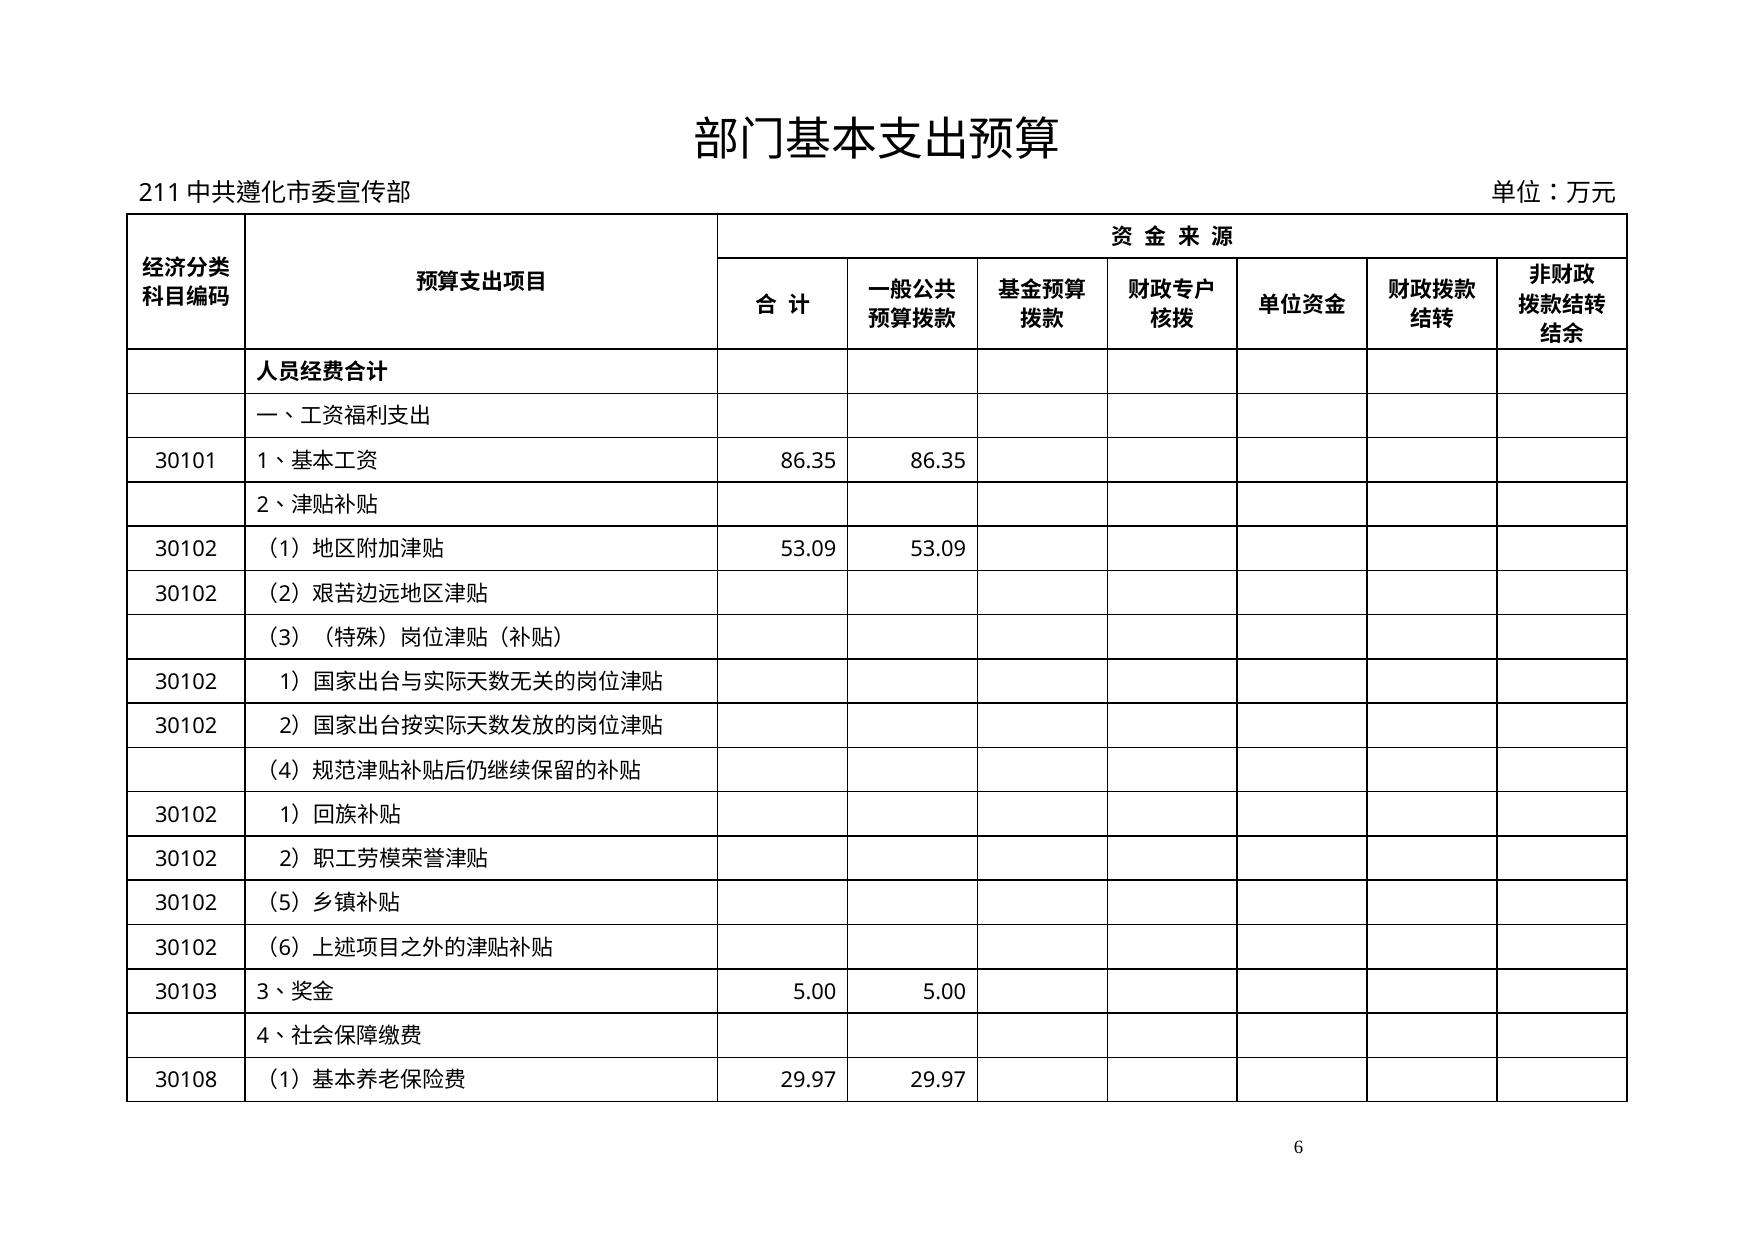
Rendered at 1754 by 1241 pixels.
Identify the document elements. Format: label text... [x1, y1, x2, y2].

table_cell [718, 792, 847, 835]
table_cell 基金预算 拨款 [978, 259, 1107, 348]
table_cell [1498, 660, 1626, 702]
table_cell [978, 792, 1107, 835]
table_header 211中共遵化市委宣传部 [128, 170, 717, 213]
table_cell [1108, 483, 1236, 525]
table_cell [1108, 660, 1236, 702]
table_cell [1498, 438, 1626, 481]
table_cell [978, 438, 1107, 481]
table_cell [978, 925, 1107, 968]
table_cell [1108, 792, 1236, 835]
table_cell [1368, 748, 1496, 791]
table_cell [848, 1014, 977, 1056]
table_cell 29.97 [848, 1058, 977, 1101]
table_cell [848, 792, 977, 835]
table_cell [1108, 704, 1236, 747]
table_cell [1498, 615, 1626, 658]
table_cell [718, 748, 847, 791]
table_cell 一般公共 预算拨款 [848, 259, 977, 348]
table_cell [978, 1058, 1107, 1101]
table_cell [978, 881, 1107, 924]
table_cell [1108, 1058, 1236, 1101]
table_cell [1368, 350, 1496, 392]
table_cell [128, 394, 244, 437]
table_cell [848, 660, 977, 702]
table_cell 30102 [128, 881, 244, 924]
table_cell [848, 837, 977, 879]
table_cell [848, 704, 977, 747]
table_cell [1498, 527, 1626, 569]
table_cell [1368, 483, 1496, 525]
table_cell 30102 [128, 527, 244, 569]
table_cell [1108, 438, 1236, 481]
table_cell [1108, 925, 1236, 968]
table_cell 财政拨款 结转 [1368, 259, 1496, 348]
table_cell （1）地区附加津贴 [246, 527, 717, 569]
table_cell （6）上述项目之外的津贴补贴 [246, 925, 717, 968]
table_cell [1238, 660, 1366, 702]
table_cell 30102 [128, 792, 244, 835]
table_cell [1368, 527, 1496, 569]
table_cell [978, 837, 1107, 879]
table_cell （2）艰苦边远地区津贴 [246, 571, 717, 614]
table_cell [1238, 970, 1366, 1012]
table_cell [128, 615, 244, 658]
table_cell [978, 615, 1107, 658]
table_cell 2、津贴补贴 [246, 483, 717, 525]
table_cell 30101 [128, 438, 244, 481]
table_cell [718, 1014, 847, 1056]
table_cell [1498, 1058, 1626, 1101]
table_cell [1108, 527, 1236, 569]
table_cell 2）职工劳模荣誉津贴 [246, 837, 717, 879]
table_cell 5.00 [848, 970, 977, 1012]
table_cell [1498, 704, 1626, 747]
table_cell [1238, 1058, 1366, 1101]
table_cell [1108, 350, 1236, 392]
table_cell [1238, 394, 1366, 437]
table_cell [848, 925, 977, 968]
table_cell 30102 [128, 837, 244, 879]
table_cell 人员经费合计 [246, 350, 717, 392]
table_cell [1498, 837, 1626, 879]
table_cell 一、工资福利支出 [246, 394, 717, 437]
table_cell [848, 571, 977, 614]
table_cell 3、奖金 [246, 970, 717, 1012]
table_cell [1498, 394, 1626, 437]
table_cell 预算支出项目 [246, 215, 717, 348]
text 部门基本支出预算 [142, 106, 1612, 169]
table_cell 4、社会保障缴费 [246, 1014, 717, 1056]
table_cell [848, 615, 977, 658]
table_cell [1238, 571, 1366, 614]
table_cell 30108 [128, 1058, 244, 1101]
table_cell 1、基本工资 [246, 438, 717, 481]
table_cell （5）乡镇补贴 [246, 881, 717, 924]
table_cell [1368, 438, 1496, 481]
table_cell [1368, 571, 1496, 614]
table_cell [1238, 527, 1366, 569]
table_cell [128, 748, 244, 791]
table_cell 财政专户 核拨 [1108, 259, 1236, 348]
table_cell （4）规范津贴补贴后仍继续保留的补贴 [246, 748, 717, 791]
table_cell [718, 660, 847, 702]
table_cell [718, 925, 847, 968]
table_cell [1108, 748, 1236, 791]
table_cell [1108, 881, 1236, 924]
table_cell [1238, 438, 1366, 481]
table_cell [128, 1014, 244, 1056]
table_cell [1238, 881, 1366, 924]
table_cell [1368, 704, 1496, 747]
table_cell [1238, 704, 1366, 747]
table_cell [1238, 792, 1366, 835]
table_cell [1498, 792, 1626, 835]
table_cell [128, 483, 244, 525]
table_cell [978, 660, 1107, 702]
table_cell 30102 [128, 571, 244, 614]
table_cell [1238, 1014, 1366, 1056]
table_cell [1108, 394, 1236, 437]
table_cell 53.09 [718, 527, 847, 569]
table_cell （3）（特殊）岗位津贴（补贴） [246, 615, 717, 658]
table_cell [1368, 394, 1496, 437]
table_cell [1238, 748, 1366, 791]
table_cell 29.97 [718, 1058, 847, 1101]
table_cell [1238, 837, 1366, 879]
table_cell [1368, 615, 1496, 658]
table_cell [1368, 925, 1496, 968]
table_cell 合 计 [718, 259, 847, 348]
table_header 单位：万元 [718, 170, 1626, 213]
table_cell [718, 394, 847, 437]
table_cell [1498, 881, 1626, 924]
table_cell （1）基本养老保险费 [246, 1058, 717, 1101]
table_cell [1498, 925, 1626, 968]
table_cell [1498, 483, 1626, 525]
table_cell 86.35 [718, 438, 847, 481]
table_cell 1）回族补贴 [246, 792, 717, 835]
table_cell [718, 350, 847, 392]
table_cell [978, 350, 1107, 392]
table_cell [1368, 970, 1496, 1012]
table_cell 53.09 [848, 527, 977, 569]
table_cell [1368, 881, 1496, 924]
table_cell [128, 350, 244, 392]
table_cell 30102 [128, 925, 244, 968]
table_cell [978, 527, 1107, 569]
table_cell [978, 483, 1107, 525]
table_cell [718, 704, 847, 747]
table_cell [848, 394, 977, 437]
table_cell 资 金 来 源 [718, 215, 1626, 257]
table_cell [978, 704, 1107, 747]
table_cell 30102 [128, 660, 244, 702]
table_cell 2）国家出台按实际天数发放的岗位津贴 [246, 704, 717, 747]
table_cell [1368, 1058, 1496, 1101]
table_cell [1238, 350, 1366, 392]
table_cell 非财政 拨款结转 结余 [1498, 259, 1626, 348]
table_cell [718, 571, 847, 614]
table_cell [1108, 970, 1236, 1012]
table_cell [848, 483, 977, 525]
table_cell 30102 [128, 704, 244, 747]
table_cell [978, 970, 1107, 1012]
table_cell [978, 748, 1107, 791]
table_cell [718, 483, 847, 525]
table_cell [848, 748, 977, 791]
table_cell [978, 1014, 1107, 1056]
table_cell [718, 881, 847, 924]
table_cell [848, 881, 977, 924]
table_cell 30103 [128, 970, 244, 1012]
table_cell [718, 837, 847, 879]
table_cell [1238, 483, 1366, 525]
table_cell [848, 350, 977, 392]
table_cell [1498, 571, 1626, 614]
table_cell [1368, 660, 1496, 702]
table_cell 经济分类科目编码 [128, 215, 244, 348]
table_cell [718, 615, 847, 658]
table_cell [1498, 748, 1626, 791]
table_cell [1108, 1014, 1236, 1056]
table_cell [978, 394, 1107, 437]
table_cell 5.00 [718, 970, 847, 1012]
table_cell [1498, 1014, 1626, 1056]
table_cell [1368, 837, 1496, 879]
table_cell [1368, 792, 1496, 835]
table_cell [1238, 615, 1366, 658]
table_cell [1498, 970, 1626, 1012]
table_cell [1108, 837, 1236, 879]
table_cell 86.35 [848, 438, 977, 481]
table_cell [1108, 571, 1236, 614]
table_cell 单位资金 [1238, 259, 1366, 348]
table_cell [1238, 925, 1366, 968]
table_cell [1368, 1014, 1496, 1056]
table_cell [978, 571, 1107, 614]
table_cell [1108, 615, 1236, 658]
table_cell 1）国家出台与实际天数无关的岗位津贴 [246, 660, 717, 702]
table_cell [1498, 350, 1626, 392]
